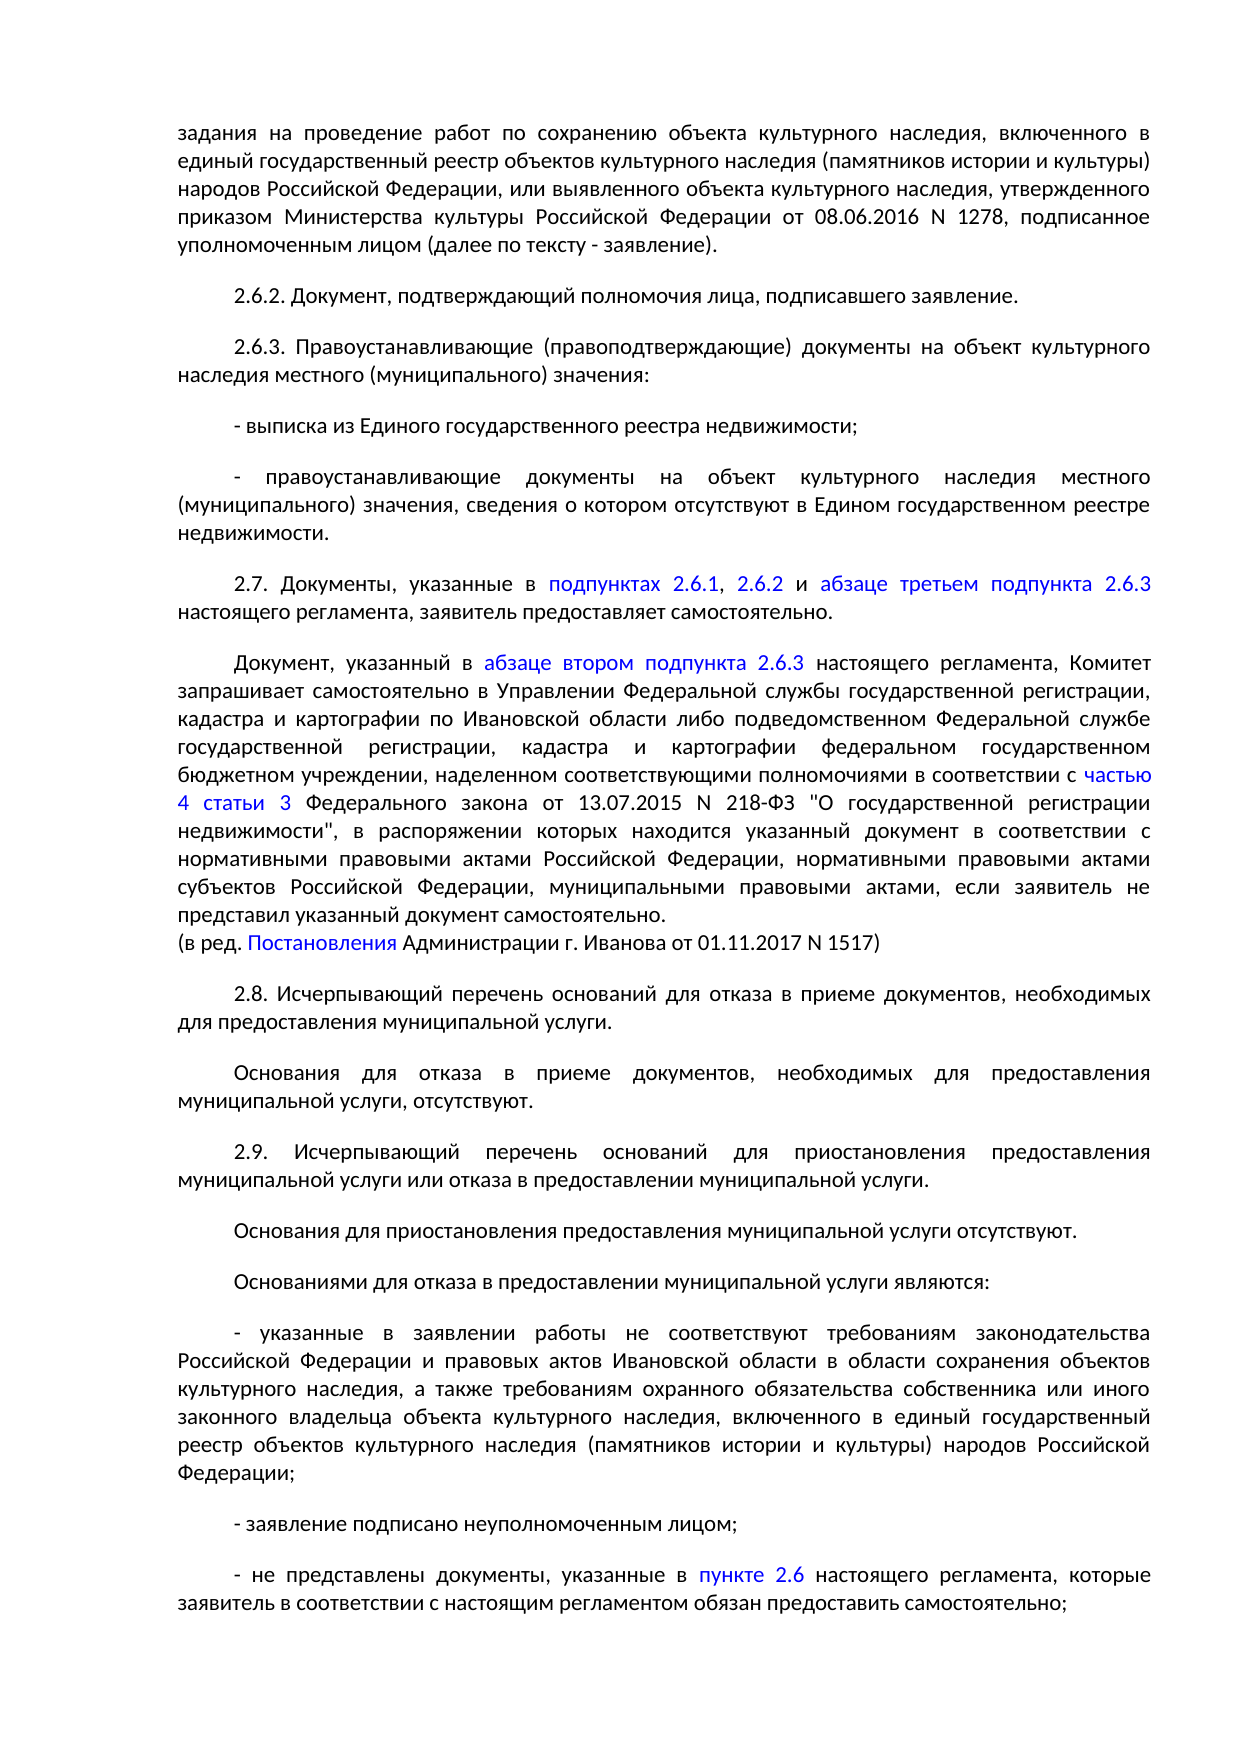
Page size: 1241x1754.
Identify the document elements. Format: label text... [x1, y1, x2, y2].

text 2.6.2. Документ, подтверждающий полномочия лица, подписавшего заявление. [177, 281, 1152, 309]
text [177, 118, 1152, 258]
text - не представлены документы, указанные в пункте 2.6 настоящего регламента, которые заявитель в соответствии с настоящим регламентом обязан предоставить самостоятельно; [177, 1560, 1152, 1616]
text 2.7. Документы, указанные в подпунктах 2.6.1, 2.6.2 и абзаце третьем подпункта 2.6.3 настоящего регламента, заявитель предоставляет самостоятельно. [177, 569, 1152, 625]
text 2.8. Исчерпывающий перечень оснований для отказа в приеме документов, необходимых для предоставления муниципальной услуги. [177, 979, 1152, 1035]
text Основания для отказа в приеме документов, необходимых для предоставления муниципальной услуги, отсутствуют. [177, 1058, 1152, 1114]
text (в ред. Постановления Администрации г. Иванова от 01.11.2017 N 1517) [177, 928, 1152, 956]
text Основания для приостановления предоставления муниципальной услуги отсутствуют. [177, 1216, 1152, 1244]
text - заявление подписано неуполномоченным лицом; [177, 1509, 1152, 1537]
text 2.6.3. Правоустанавливающие (правоподтверждающие) документы на объект культурного наследия местного (муниципального) значения: [177, 332, 1152, 388]
text 2.9. Исчерпывающий перечень оснований для приостановления предоставления муниципальной услуги или отказа в предоставлении муниципальной услуги. [177, 1137, 1152, 1193]
text Документ, указанный в абзаце втором подпункта 2.6.3 настоящего регламента, Комитет запрашивает самостоятельно в Управлении Федеральной службы государственной регистрации, кадастра и картографии по Ивановской области либо подведомственном Федеральной службе государственной регистрации, кадастра и картографии федеральном государственном бюджетном учреждении, наделенном соответствующими полномочиями в соответствии с частью 4 статьи 3 Федерального закона от 13.07.2015 N 218-ФЗ "О государственной регистрации недвижимости", в распоряжении которых находится указанный документ в соответствии с нормативными правовыми актами Российской Федерации, нормативными правовыми актами субъектов Российской Федерации, муниципальными правовыми актами, если заявитель не представил указанный документ самостоятельно. [177, 648, 1152, 928]
text - правоустанавливающие документы на объект культурного наследия местного (муниципального) значения, сведения о котором отсутствуют в Едином государственном реестре недвижимости. [177, 462, 1152, 546]
text Основаниями для отказа в предоставлении муниципальной услуги являются: [177, 1267, 1152, 1295]
text - указанные в заявлении работы не соответствуют требованиям законодательства Российской Федерации и правовых актов Ивановской области в области сохранения объектов культурного наследия, а также требованиям охранного обязательства собственника или иного законного владельца объекта культурного наследия, включенного в единый государственный реестр объектов культурного наследия (памятников истории и культуры) народов Российской Федерации; [177, 1318, 1152, 1486]
text - выписка из Единого государственного реестра недвижимости; [177, 411, 1152, 439]
